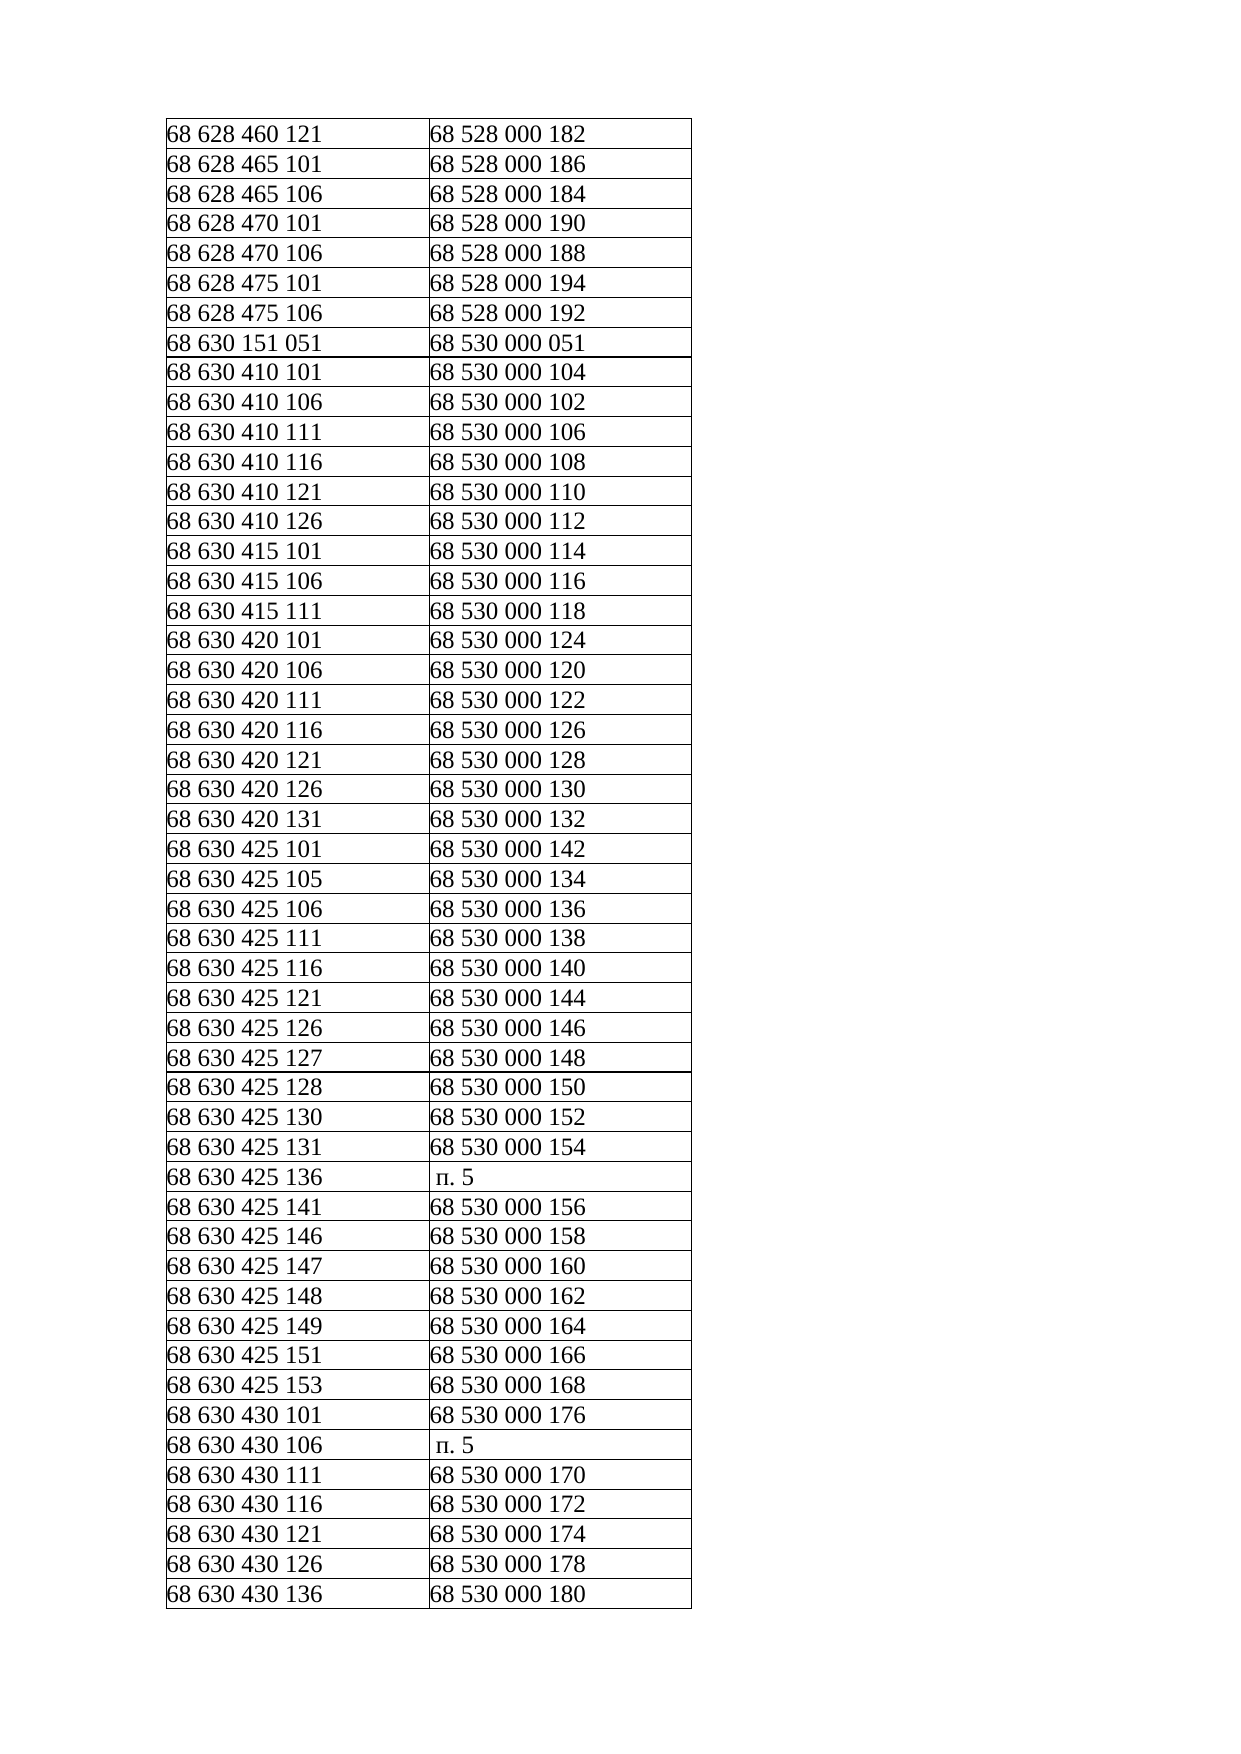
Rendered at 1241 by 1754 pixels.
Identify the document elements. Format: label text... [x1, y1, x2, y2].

table_cell 68 530 000 180 [430, 1579, 691, 1608]
table_cell 68 530 000 158 [430, 1221, 691, 1250]
table_cell 68 528 000 186 [430, 149, 691, 178]
table_cell 68 530 000 172 [430, 1490, 691, 1518]
table_cell 68 530 000 146 [430, 1013, 691, 1042]
table_cell 68 628 465 106 [167, 179, 429, 207]
table_cell 68 630 425 153 [167, 1370, 429, 1399]
table_cell 68 630 425 136 [167, 1162, 429, 1191]
table_cell 68 530 000 164 [430, 1311, 691, 1339]
table_cell 68 530 000 130 [430, 775, 691, 803]
table_cell 68 530 000 128 [430, 745, 691, 773]
table_cell 68 630 410 121 [167, 477, 429, 505]
table_cell 68 530 000 140 [430, 953, 691, 982]
table_cell 68 530 000 144 [430, 983, 691, 1012]
table_cell 68 630 425 146 [167, 1221, 429, 1250]
table_cell 68 630 415 106 [167, 566, 429, 595]
table_cell 68 628 470 101 [167, 209, 429, 237]
table_cell 68 630 425 149 [167, 1311, 429, 1339]
table_cell 68 528 000 188 [430, 238, 691, 267]
table_cell 68 528 000 192 [430, 298, 691, 327]
table_cell 68 530 000 170 [430, 1460, 691, 1488]
table_cell 68 530 000 122 [430, 685, 691, 714]
table_cell 68 530 000 126 [430, 715, 691, 744]
table_cell 68 630 430 101 [167, 1400, 429, 1429]
table_cell 68 530 000 108 [430, 447, 691, 476]
table_cell 68 530 000 176 [430, 1400, 691, 1429]
table_cell 68 630 425 106 [167, 894, 429, 922]
table_cell 68 628 465 101 [167, 149, 429, 178]
table_cell 68 530 000 102 [430, 387, 691, 416]
table_cell 68 530 000 104 [430, 358, 691, 386]
table_cell 68 630 151 051 [167, 328, 429, 356]
table_cell 68 530 000 132 [430, 804, 691, 833]
table_cell 68 530 000 152 [430, 1102, 691, 1131]
table_cell 68 530 000 114 [430, 536, 691, 565]
table_cell 68 530 000 120 [430, 655, 691, 684]
table_cell 68 630 420 101 [167, 626, 429, 654]
table_cell 68 528 000 194 [430, 268, 691, 297]
table_cell 68 530 000 134 [430, 864, 691, 893]
table_cell 68 530 000 124 [430, 626, 691, 654]
table_cell 68 630 430 121 [167, 1519, 429, 1548]
table_cell 68 630 425 127 [167, 1043, 429, 1071]
table_cell 68 530 000 156 [430, 1192, 691, 1220]
table_cell 68 530 000 136 [430, 894, 691, 922]
table_cell 68 630 430 126 [167, 1549, 429, 1578]
table_cell 68 630 425 128 [167, 1073, 429, 1101]
table_cell 68 530 000 118 [430, 596, 691, 624]
table_cell 68 630 425 147 [167, 1251, 429, 1280]
table_cell 68 630 415 111 [167, 596, 429, 624]
table_cell 68 530 000 051 [430, 328, 691, 356]
table_cell 68 628 475 106 [167, 298, 429, 327]
table_cell 68 530 000 142 [430, 834, 691, 863]
table_cell 68 630 430 116 [167, 1490, 429, 1518]
table_cell 68 628 460 121 [167, 119, 429, 148]
table_cell п. 5 [430, 1430, 691, 1459]
table_cell 68 630 420 116 [167, 715, 429, 744]
table_cell 68 530 000 178 [430, 1549, 691, 1578]
table_cell 68 630 420 111 [167, 685, 429, 714]
table_cell 68 530 000 138 [430, 924, 691, 952]
table_cell 68 530 000 150 [430, 1073, 691, 1101]
table_cell 68 628 470 106 [167, 238, 429, 267]
table_cell 68 528 000 184 [430, 179, 691, 207]
table_cell 68 630 425 116 [167, 953, 429, 982]
table_cell 68 530 000 116 [430, 566, 691, 595]
table_cell 68 630 425 131 [167, 1132, 429, 1161]
table_cell 68 530 000 162 [430, 1281, 691, 1310]
table_cell 68 630 420 106 [167, 655, 429, 684]
table_cell 68 630 420 131 [167, 804, 429, 833]
table_cell 68 630 425 111 [167, 924, 429, 952]
table_cell 68 628 475 101 [167, 268, 429, 297]
table_cell 68 530 000 110 [430, 477, 691, 505]
table_cell 68 530 000 174 [430, 1519, 691, 1548]
table_cell 68 530 000 106 [430, 417, 691, 446]
table_cell 68 630 410 126 [167, 506, 429, 535]
table_cell 68 630 425 130 [167, 1102, 429, 1131]
table_cell 68 630 410 101 [167, 358, 429, 386]
table_cell 68 530 000 148 [430, 1043, 691, 1071]
table_cell 68 630 425 148 [167, 1281, 429, 1310]
table_cell п. 5 [430, 1162, 691, 1191]
table_cell 68 630 430 106 [167, 1430, 429, 1459]
table_cell 68 530 000 168 [430, 1370, 691, 1399]
table_cell 68 630 425 151 [167, 1341, 429, 1369]
table_cell 68 630 410 106 [167, 387, 429, 416]
table_cell 68 630 425 121 [167, 983, 429, 1012]
table_cell 68 630 410 116 [167, 447, 429, 476]
table_cell 68 528 000 190 [430, 209, 691, 237]
table_cell 68 630 430 136 [167, 1579, 429, 1608]
table_cell 68 630 410 111 [167, 417, 429, 446]
table_cell 68 630 425 126 [167, 1013, 429, 1042]
table_cell 68 630 425 101 [167, 834, 429, 863]
table_cell 68 630 420 121 [167, 745, 429, 773]
table_cell 68 528 000 182 [430, 119, 691, 148]
table_cell 68 630 420 126 [167, 775, 429, 803]
table_cell 68 530 000 166 [430, 1341, 691, 1369]
table_cell 68 630 415 101 [167, 536, 429, 565]
table_cell 68 530 000 154 [430, 1132, 691, 1161]
table_cell 68 630 425 141 [167, 1192, 429, 1220]
table_cell 68 530 000 160 [430, 1251, 691, 1280]
table_cell 68 530 000 112 [430, 506, 691, 535]
table_cell 68 630 430 111 [167, 1460, 429, 1488]
table_cell 68 630 425 105 [167, 864, 429, 893]
